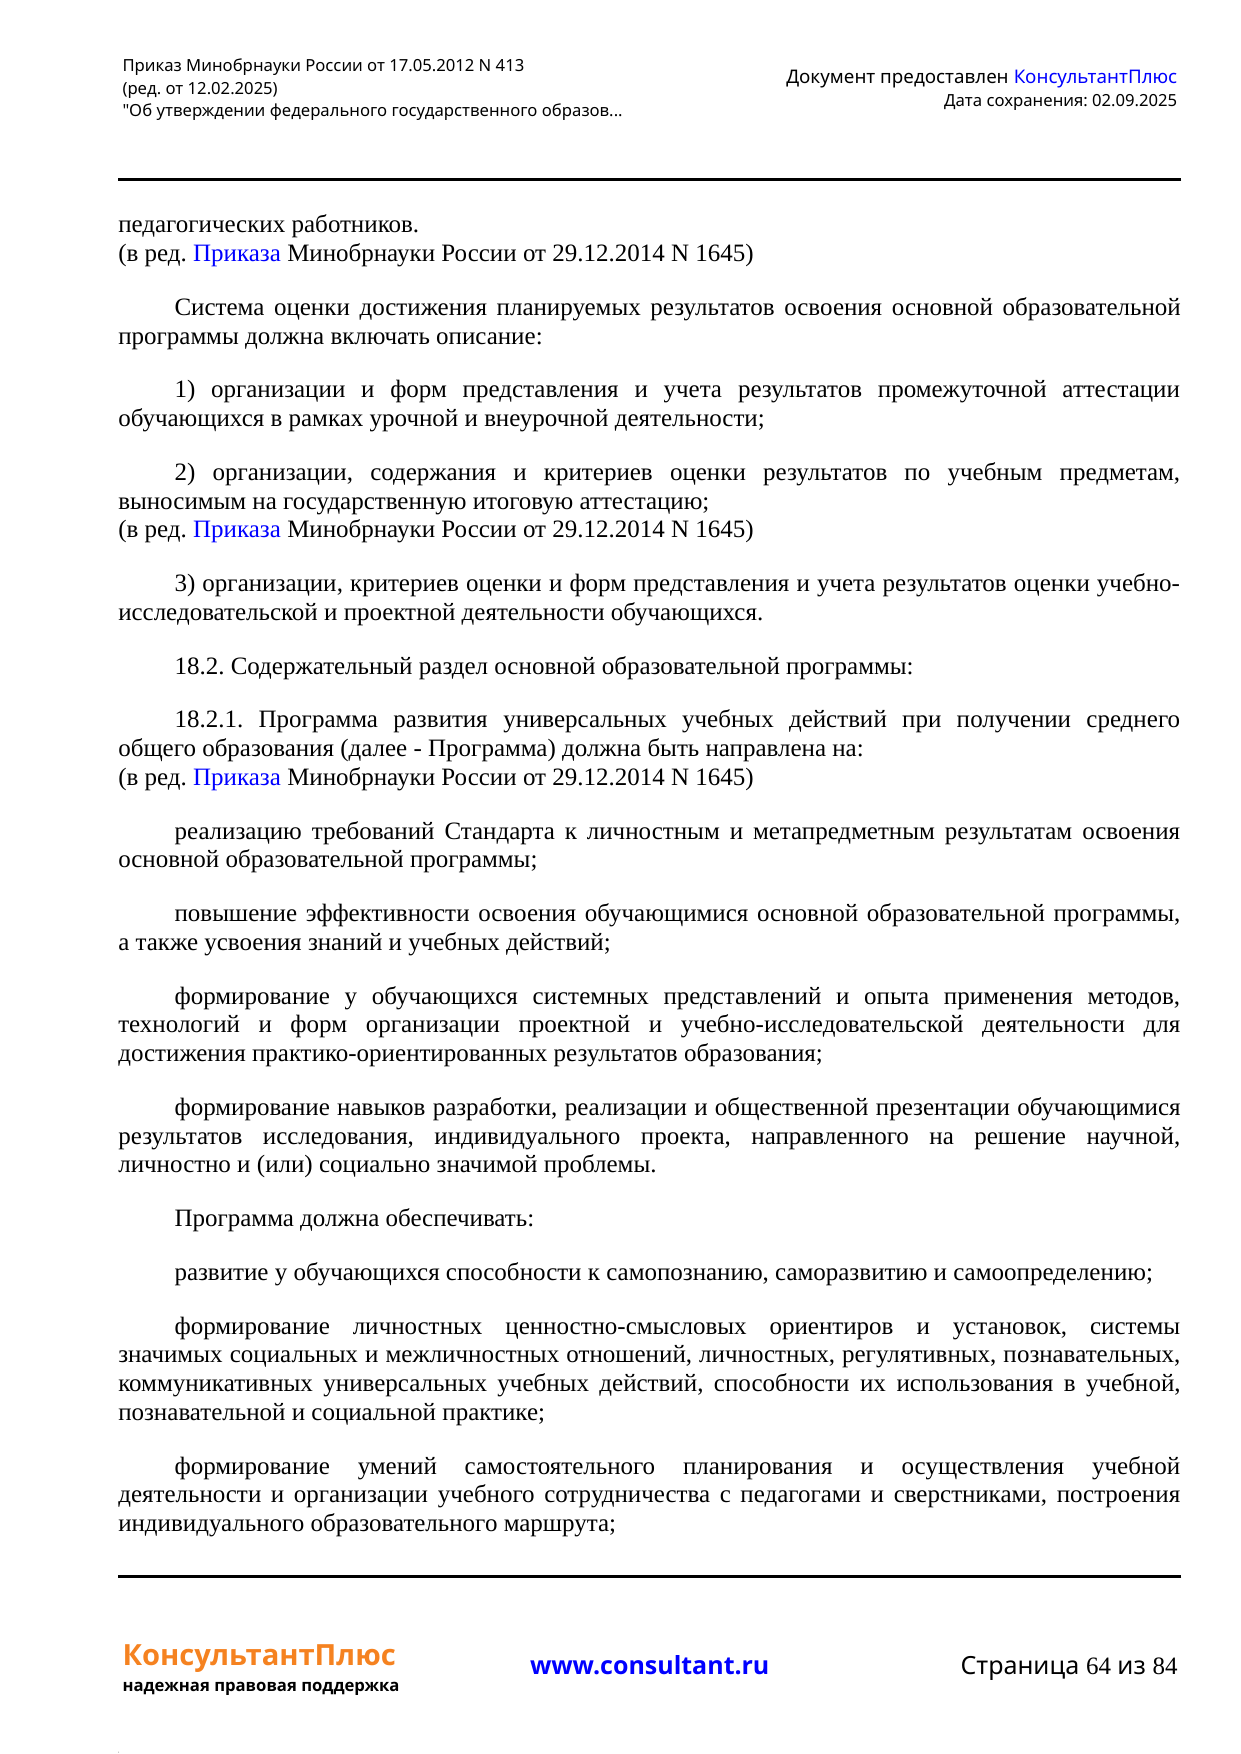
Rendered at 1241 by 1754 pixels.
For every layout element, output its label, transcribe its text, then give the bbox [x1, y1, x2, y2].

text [118, 209, 1181, 238]
text формирование навыков разработки, реализации и общественной презентации обучающимися результатов исследования, индивидуального проекта, направленного на решение научной, личностно и (или) социально значимой проблемы. [118, 1092, 1181, 1178]
text 3) организации, критериев оценки и форм представления и учета результатов оценки учебно-исследовательской и проектной деятельности обучающихся. [118, 568, 1181, 626]
text (в ред. Приказа Минобрнауки России от 29.12.2014 N 1645) [118, 514, 1181, 543]
text реализацию требований Стандарта к личностным и метапредметным результатам освоения основной образовательной программы; [118, 816, 1181, 873]
text 2) организации, содержания и критериев оценки результатов по учебным предметам, выносимым на государственную итоговую аттестацию; [118, 457, 1181, 514]
text 1) организации и форм представления и учета результатов промежуточной аттестации обучающихся в рамках урочной и внеурочной деятельности; [118, 374, 1181, 432]
text формирование умений самостоятельного планирования и осуществления учебной деятельности и организации учебного сотрудничества с педагогами и сверстниками, построения индивидуального образовательного маршрута; [118, 1451, 1181, 1537]
text Программа должна обеспечивать: [118, 1203, 1181, 1232]
text повышение эффективности освоения обучающимися основной образовательной программы, а также усвоения знаний и учебных действий; [118, 898, 1181, 956]
text (в ред. Приказа Минобрнауки России от 29.12.2014 N 1645) [118, 762, 1181, 791]
text 18.2.1. Программа развития универсальных учебных действий при получении среднего общего образования (далее - Программа) должна быть направлена на: [118, 704, 1181, 762]
text Система оценки достижения планируемых результатов освоения основной образовательной программы должна включать описание: [118, 292, 1181, 349]
text 18.2. Содержательный раздел основной образовательной программы: [118, 651, 1181, 679]
text (в ред. Приказа Минобрнауки России от 29.12.2014 N 1645) [118, 238, 1181, 267]
text формирование личностных ценностно-смысловых ориентиров и установок, системы значимых социальных и межличностных отношений, личностных, регулятивных, познавательных, коммуникативных универсальных учебных действий, способности их использования в учебной, познавательной и социальной практике; [118, 1311, 1181, 1426]
text формирование у обучающихся системных представлений и опыта применения методов, технологий и форм организации проектной и учебно-исследовательской деятельности для достижения практико-ориентированных результатов образования; [118, 981, 1181, 1067]
text развитие у обучающихся способности к самопознанию, саморазвитию и самоопределению; [118, 1257, 1181, 1286]
